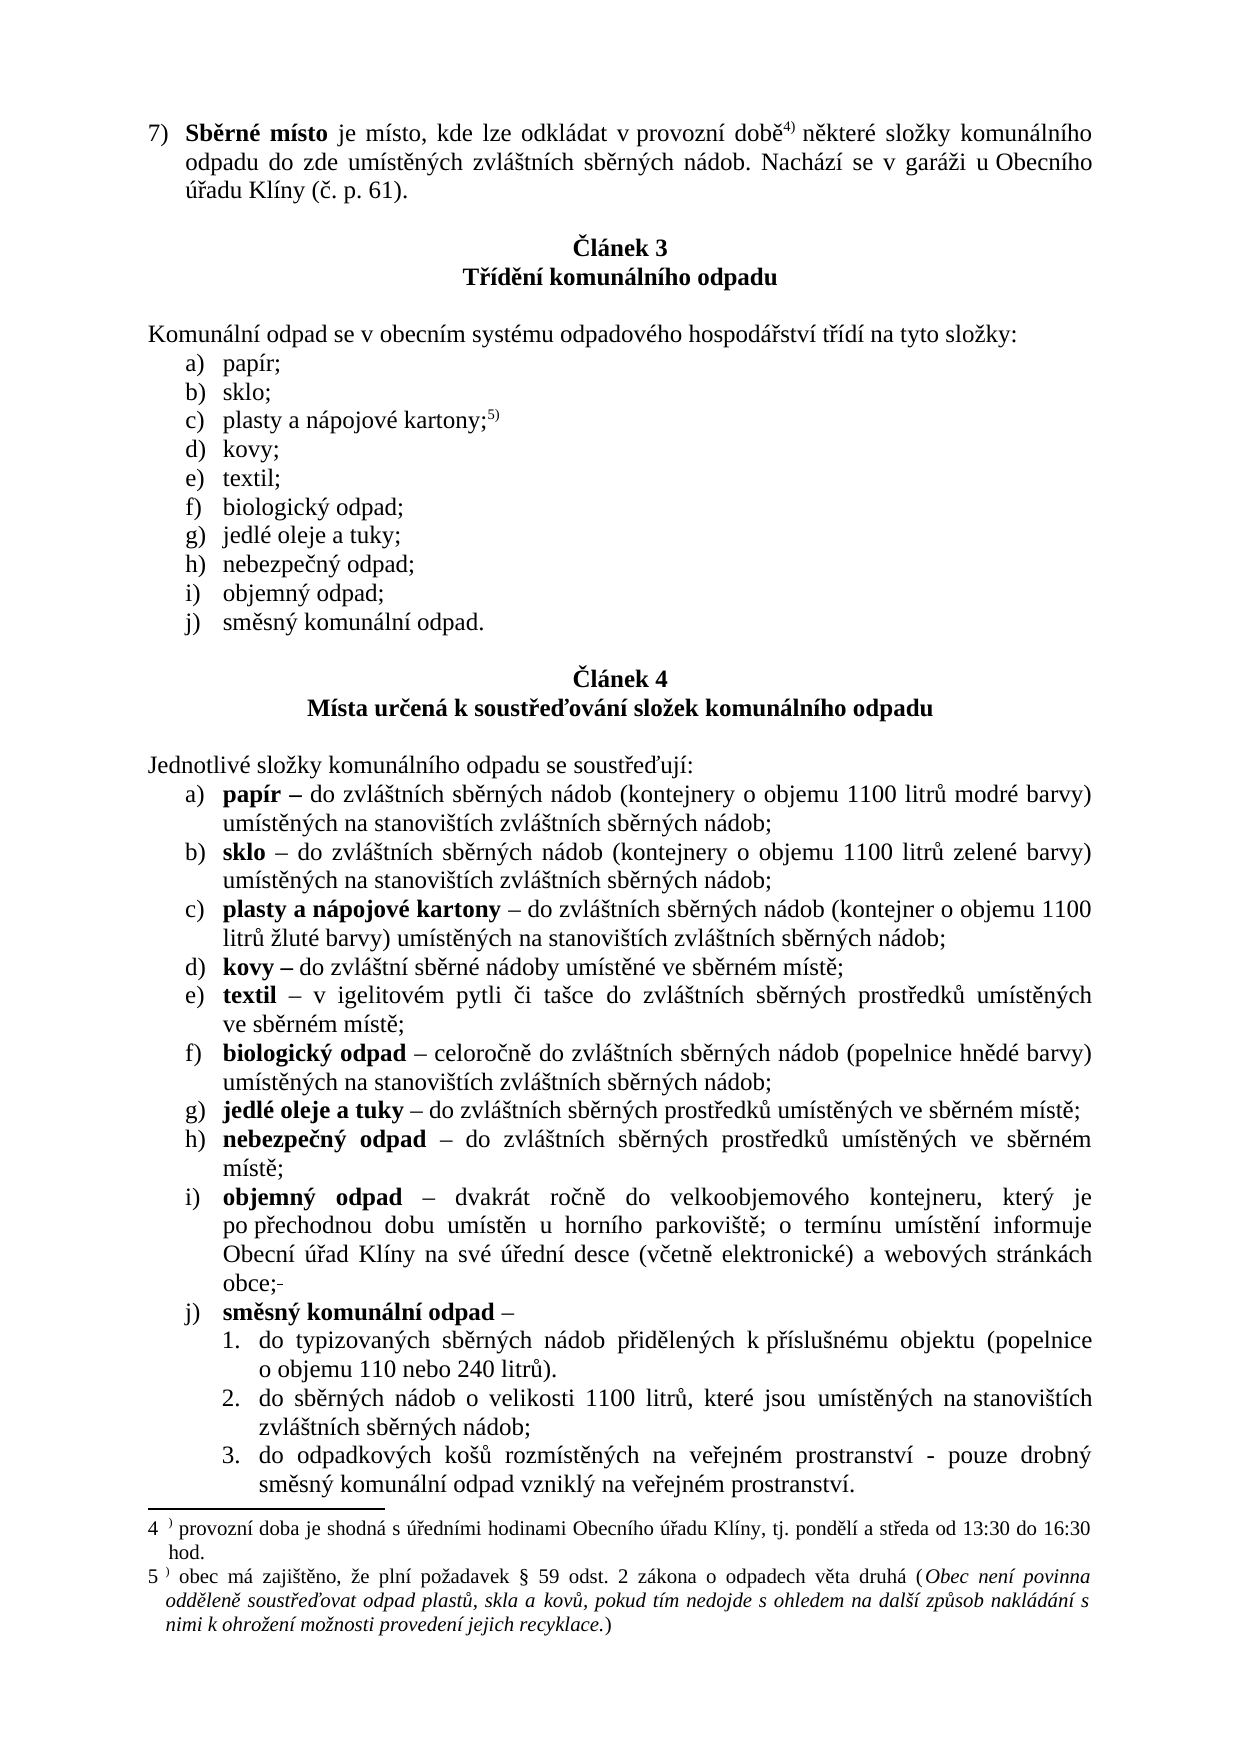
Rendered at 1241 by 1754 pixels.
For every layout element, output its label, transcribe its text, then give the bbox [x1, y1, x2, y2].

list textil; [185, 463, 1092, 492]
list plasty a nápojové kartony;) [185, 406, 1092, 434]
list objemný odpad – dvakrát ročně do velkoobjemového kontejneru, který je po přechodnou dobu umístěn u horního parkoviště; o termínu umístění informuje Obecní úřad Klíny na své úřední desce (včetně elektronické) a webových stránkách obce; [185, 1182, 1092, 1297]
list plasty a nápojové kartony – do zvláštních sběrných nádob (kontejner o objemu 1100 litrů žluté barvy) umístěných na stanovištích zvláštních sběrných nádob; [185, 894, 1092, 952]
list do typizovaných sběrných nádob přidělených k příslušnému objektu (popelnice o objemu 110 nebo 240 litrů). [222, 1326, 1092, 1383]
text Jednotlivé složky komunálního odpadu se soustřeďují: [148, 751, 1092, 779]
list biologický odpad; [185, 492, 1092, 521]
text Místa určená k soustřeďování složek komunálního odpadu [148, 693, 1092, 722]
list nebezpečný odpad; [185, 549, 1092, 578]
list kovy – do zvláštní sběrné nádoby umístěné ve sběrném místě; [185, 952, 1092, 981]
list textil – v igelitovém pytli či tašce do zvláštních sběrných prostředků umístěných ve sběrném místě; [185, 981, 1092, 1038]
list do sběrných nádob o velikosti 1100 litrů, které jsou umístěných na stanovištích zvláštních sběrných nádob; [222, 1383, 1092, 1441]
text Článek 4 [148, 664, 1092, 693]
list do odpadkových košů rozmístěných na veřejném prostranství - pouze drobný směsný komunální odpad vzniklý na veřejném prostranství. [222, 1441, 1092, 1498]
list nebezpečný odpad – do zvláštních sběrných prostředků umístěných ve sběrném místě; [185, 1124, 1092, 1182]
list papír – do zvláštních sběrných nádob (kontejnery o objemu 1100 litrů modré barvy) umístěných na stanovištích zvláštních sběrných nádob; [185, 779, 1092, 837]
list sklo – do zvláštních sběrných nádob (kontejnery o objemu 1100 litrů zelené barvy) umístěných na stanovištích zvláštních sběrných nádob; [185, 837, 1092, 894]
list sklo; [185, 377, 1092, 406]
list jedlé oleje a tuky – do zvláštních sběrných prostředků umístěných ve sběrném místě; [185, 1096, 1092, 1124]
list papír; [185, 348, 1092, 377]
list jedlé oleje a tuky; [185, 521, 1092, 549]
list Sběrné místo je místo, kde lze odkládat v provozní době) některé složky komunálního odpadu do zde umístěných zvláštních sběrných nádob. Nachází se v garáži u Obecního úřadu Klíny (č. p. 61). [148, 118, 1092, 204]
text Článek 3 [148, 233, 1092, 262]
text Třídění komunálního odpadu [148, 262, 1092, 291]
list směsný komunální odpad – [185, 1297, 1092, 1326]
list biologický odpad – celoročně do zvláštních sběrných nádob (popelnice hnědé barvy) umístěných na stanovištích zvláštních sběrných nádob; [185, 1038, 1092, 1096]
text Komunální odpad se v obecním systému odpadového hospodářství třídí na tyto složky: [148, 319, 1092, 348]
list kovy; [185, 434, 1092, 463]
list směsný komunální odpad. [185, 607, 1092, 636]
list objemný odpad; [185, 578, 1092, 607]
